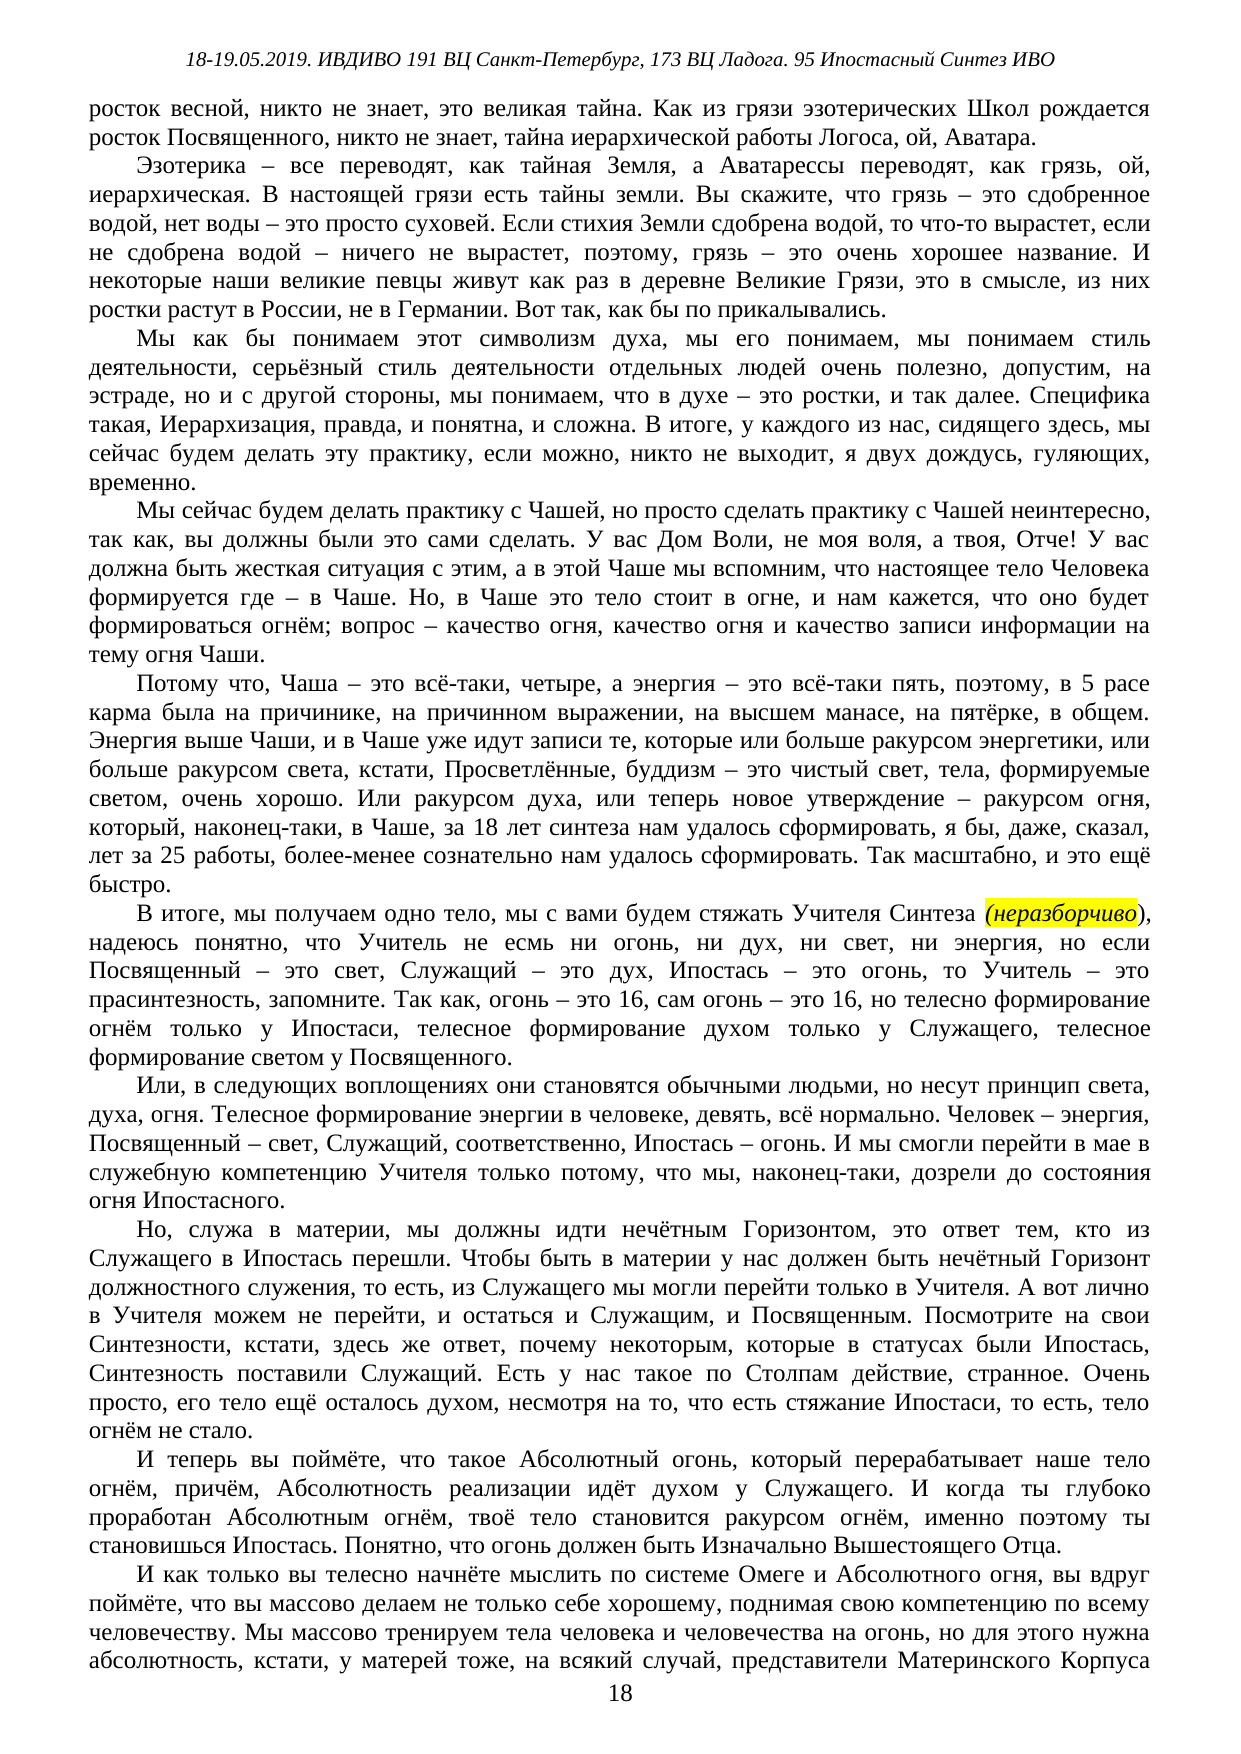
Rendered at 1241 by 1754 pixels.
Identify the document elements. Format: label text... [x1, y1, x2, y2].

text Потому что, Чаша – это всё-таки, четыре, а энергия – это всё-таки пять, поэтому, в 5 расе карма была на причинике, на причинном выражении, на высшем манасе, на пятёрке, в общем. Энергия выше Чаши, и в Чаше уже идут записи те, которые или больше ракурсом энергетики, или больше ракурсом света, кстати, Просветлённые, буддизм – это чистый свет, тела, формируемые светом, очень хорошо. Или ракурсом духа, или теперь новое утверждение – ракурсом огня, который, наконец-таки, в Чаше, за 18 лет синтеза нам удалось сформировать, я бы, даже, сказал, лет за 25 работы, более-менее сознательно нам удалось сформировать. Так масштабно, и это ещё быстро. [89, 668, 1152, 898]
text Мы как бы понимаем этот символизм духа, мы его понимаем, мы понимаем стиль деятельности, серьёзный стиль деятельности отдельных людей очень полезно, допустим, на эстраде, но и с другой стороны, мы понимаем, что в духе – это ростки, и так далее. Специфика такая, Иерархизация, правда, и понятна, и сложна. В итоге, у каждого из нас, сидящего здесь, мы сейчас будем делать эту практику, если можно, никто не выходит, я двух дождусь, гуляющих, временно. [89, 323, 1152, 495]
text Или, в следующих воплощениях они становятся обычными людьми, но несут принцип света, духа, огня. Телесное формирование энергии в человеке, девять, всё нормально. Человек – энергия, Посвященный – свет, Служащий, соответственно, Ипостась – огонь. И мы смогли перейти в мае в служебную компетенцию Учителя только потому, что мы, наконец-таки, дозрели до состояния огня Ипостасного. [89, 1070, 1152, 1214]
text Мы сейчас будем делать практику с Чашей, но просто сделать практику с Чашей неинтересно, так как, вы должны были это сами сделать. У вас Дом Воли, не моя воля, а твоя, Отче! У вас должна быть жесткая ситуация с этим, а в этой Чаше мы вспомним, что настоящее тело Человека формируется где – в Чаше. Но, в Чаше это тело стоит в огне, и нам кажется, что оно будет формироваться огнём; вопрос – качество огня, качество огня и качество записи информации на тему огня Чаши. [89, 495, 1152, 668]
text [89, 93, 1152, 150]
text Эзотерика – все переводят, как тайная Земля, а Аватарессы переводят, как грязь, ой, иерархическая. В настоящей грязи есть тайны земли. Вы скажите, что грязь – это сдобренное водой, нет воды – это просто суховей. Если стихия Земли сдобрена водой, то что-то вырастет, если не сдобрена водой – ничего не вырастет, поэтому, грязь – это очень хорошее название. И некоторые наши великие певцы живут как раз в деревне Великие Грязи, это в смысле, из них ростки растут в России, не в Германии. Вот так, как бы по прикалывались. [89, 150, 1152, 323]
text Но, служа в материи, мы должны идти нечётным Горизонтом, это ответ тем, кто из Служащего в Ипостась перешли. Чтобы быть в материи у нас должен быть нечётный Горизонт должностного служения, то есть, из Служащего мы могли перейти только в Учителя. А вот лично в Учителя можем не перейти, и остаться и Служащим, и Посвященным. Посмотрите на свои Синтезности, кстати, здесь же ответ, почему некоторым, которые в статусах были Ипостась, Синтезность поставили Служащий. Есть у нас такое по Столпам действие, странное. Очень просто, его тело ещё осталось духом, несмотря на то, что есть стяжание Ипостаси, то есть, тело огнём не стало. [89, 1214, 1152, 1444]
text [89, 1559, 1152, 1674]
text В итоге, мы получаем одно тело, мы с вами будем стяжать Учителя Синтеза (неразборчиво), надеюсь понятно, что Учитель не есмь ни огонь, ни дух, ни свет, ни энергия, но если Посвященный – это свет, Служащий – это дух, Ипостась – это огонь, то Учитель – это прасинтезность, запомните. Так как, огонь – это 16, сам огонь – это 16, но телесно формирование огнём только у Ипостаси, телесное формирование духом только у Служащего, телесное формирование светом у Посвященного. [89, 898, 1152, 1070]
text И теперь вы поймёте, что такое Абсолютный огонь, который перерабатывает наше тело огнём, причём, Абсолютность реализации идёт духом у Служащего. И когда ты глубоко проработан Абсолютным огнём, твоё тело становится ракурсом огнём, именно поэтому ты становишься Ипостась. Понятно, что огонь должен быть Изначально Вышестоящего Отца. [89, 1444, 1152, 1559]
